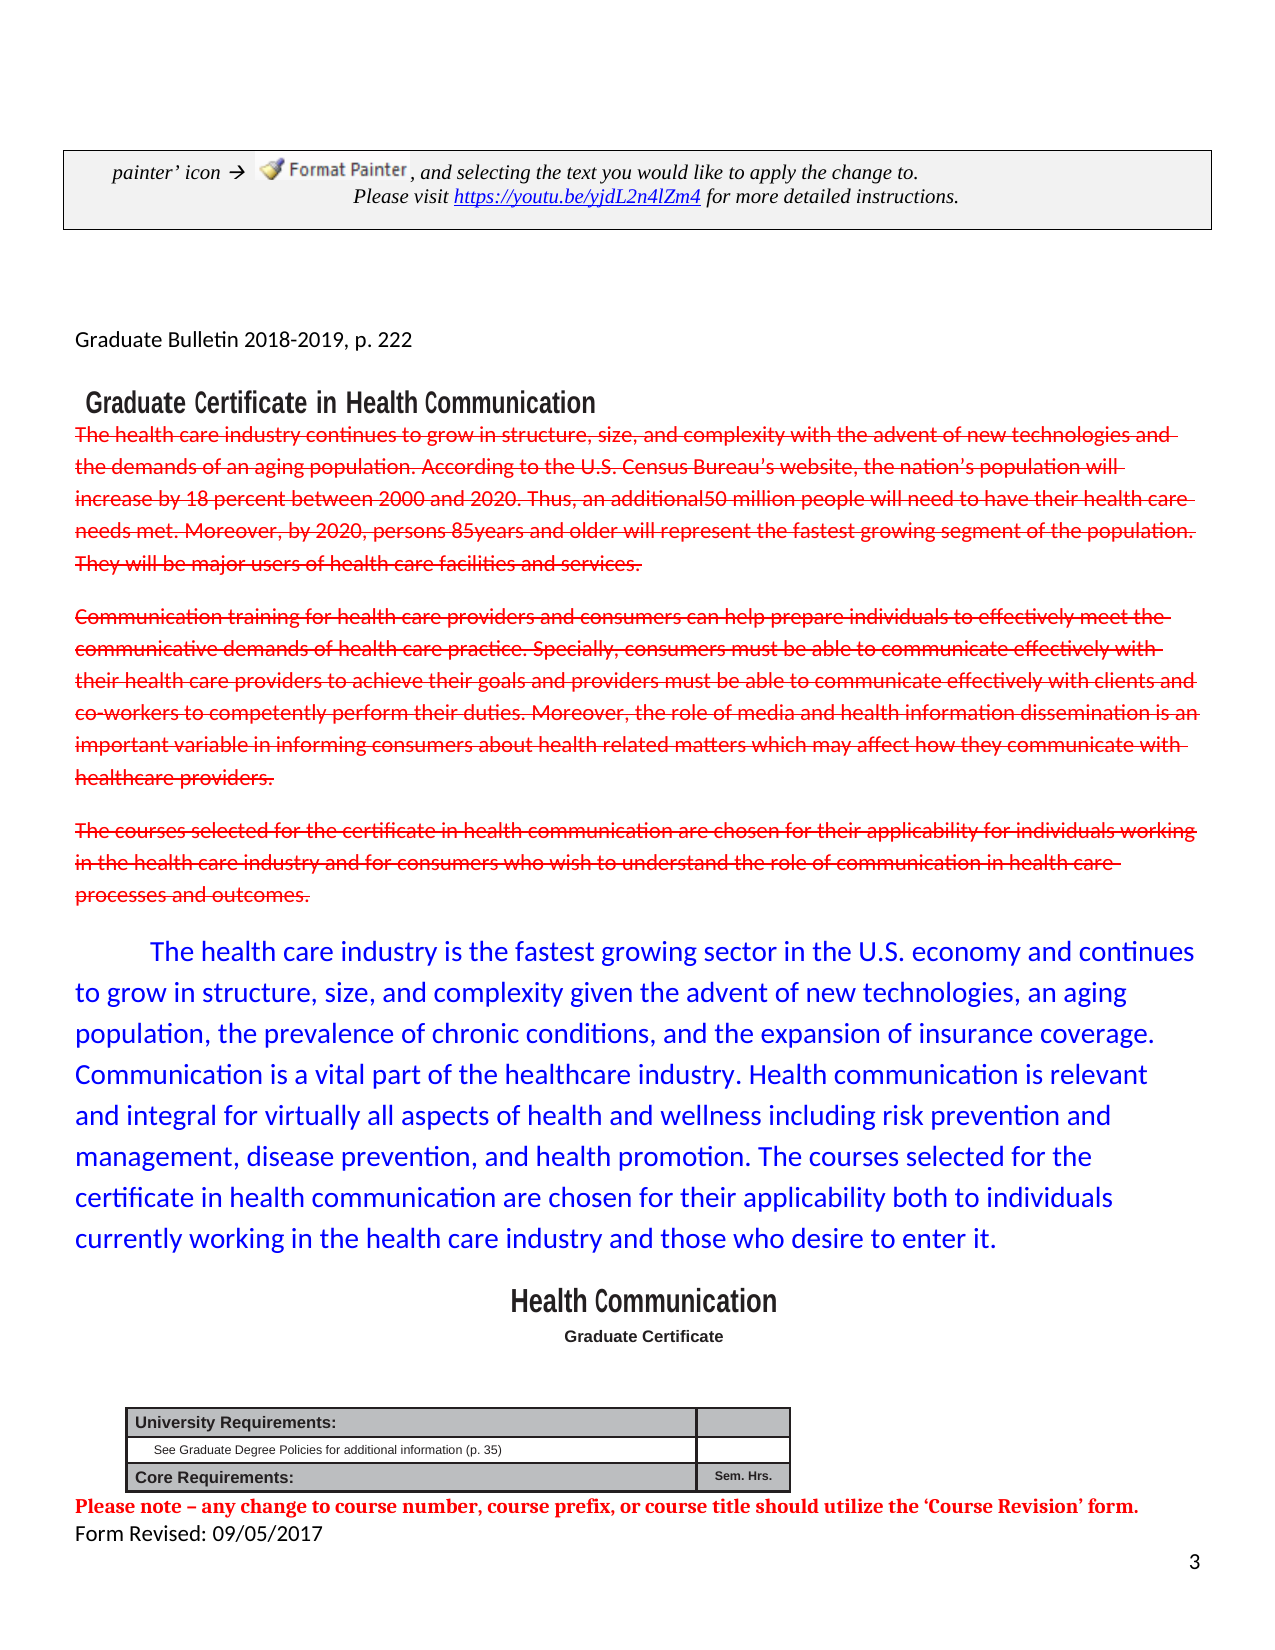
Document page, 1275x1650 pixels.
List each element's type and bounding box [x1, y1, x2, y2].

table_cell [64, 151, 1211, 229]
picture [255, 151, 410, 180]
